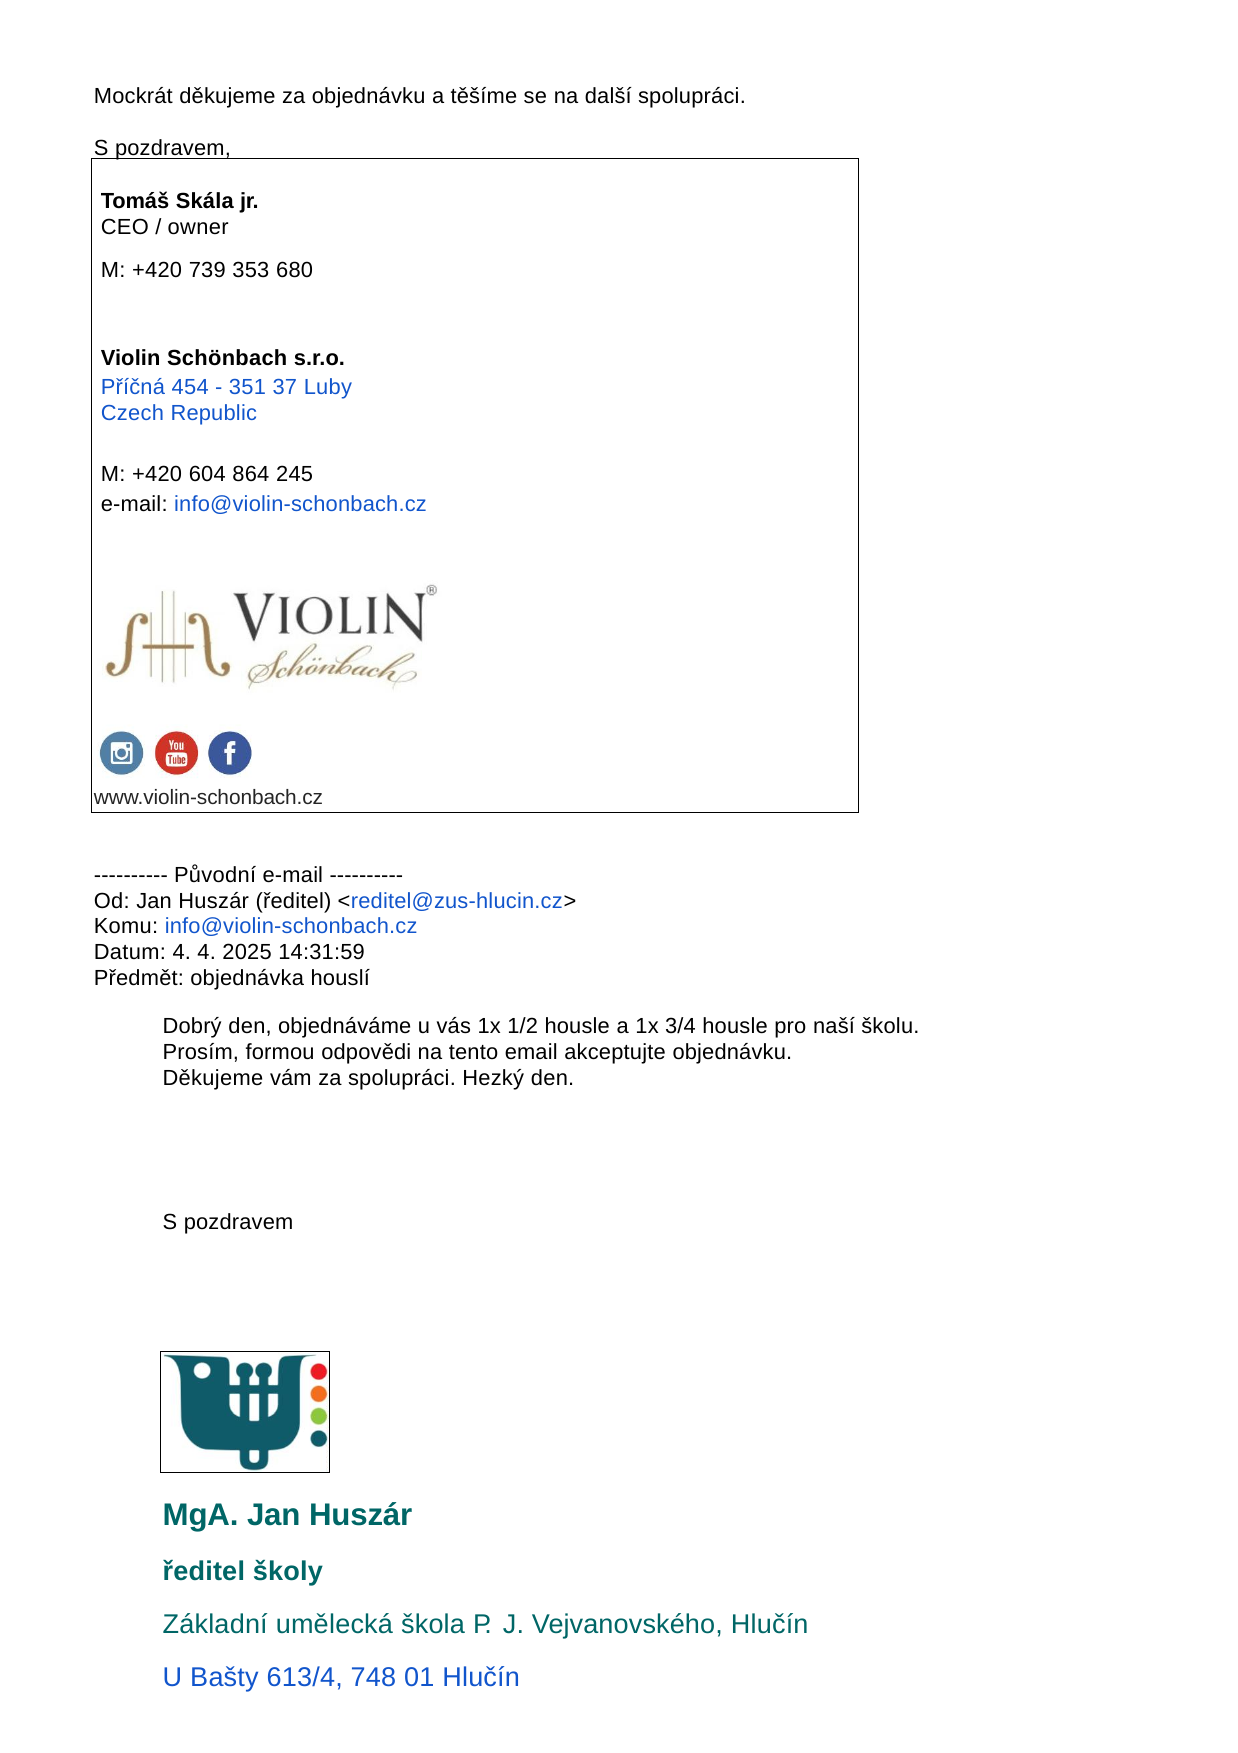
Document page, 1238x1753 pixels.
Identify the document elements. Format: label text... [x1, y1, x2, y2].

text Od: Jan Huszár (ředitel) <reditel@zus-hlucin.cz> [94, 888, 601, 913]
text MgA. Jan Huszár [162, 1497, 437, 1532]
text Základní umělecká škola P. J. Vejvanovského, Hlučín [162, 1609, 835, 1639]
picture [92, 159, 858, 812]
text www.violin-schonbach.cz [94, 786, 349, 809]
text M: +420 604 864 245 [101, 462, 453, 487]
text Tomáš Skála jr. [101, 188, 287, 213]
text Předmět: objednávka houslí [94, 965, 396, 990]
text Datum: 4. 4. 2025 14:31:59 [94, 940, 601, 965]
text Mockrát děkujeme za objednávku a těšíme se na další spolupráci. [94, 84, 772, 109]
text --------- Původní e-mail ---------- [101, 862, 429, 887]
text Dobrý den, objednáváme u vás 1x 1/2 housle a 1x 3/4 housle pro naší školu. [162, 1013, 945, 1038]
text M: +420 739 353 680 [101, 257, 337, 282]
text Violin Schönbach s.r.o. [101, 345, 377, 370]
text Komu: info@violin-schonbach.cz [94, 914, 601, 939]
picture [161, 1352, 329, 1472]
text U Bašty 613/4, 748 01 Hlučín [162, 1662, 835, 1693]
text CEO / owner [101, 214, 287, 239]
text Czech Republic [101, 400, 377, 425]
text e-mail: info@violin-schonbach.cz [101, 491, 453, 516]
text Prosím, formou odpovědi na tento email akceptujte objednávku. [162, 1039, 945, 1064]
text Děkujeme vám za spolupráci. Hezký den. [162, 1065, 945, 1090]
text S pozdravem, [94, 135, 772, 160]
text ředitel školy [162, 1555, 348, 1586]
text Příčná 454 - 351 37 Luby [101, 374, 377, 399]
text S pozdravem [162, 1209, 319, 1234]
